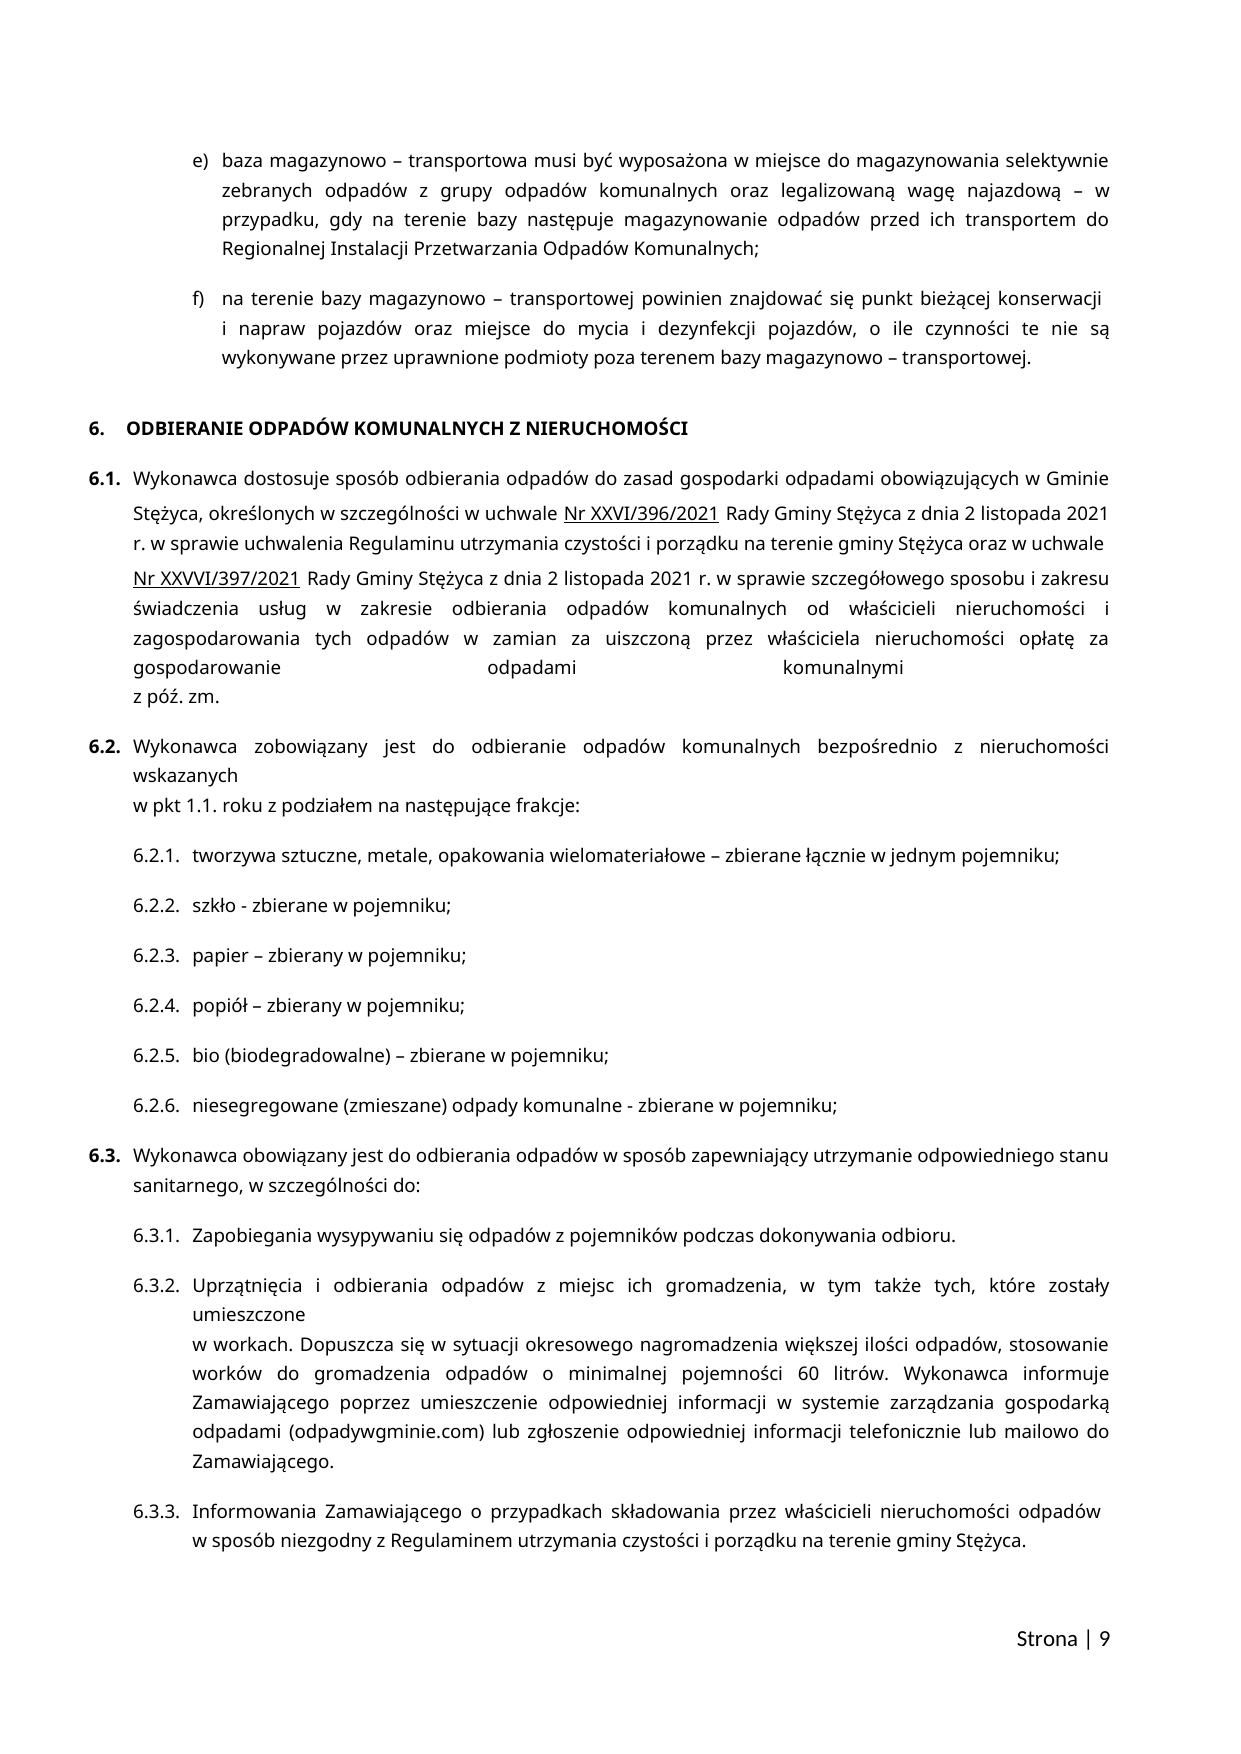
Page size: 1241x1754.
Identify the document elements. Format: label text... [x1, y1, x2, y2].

list szkło - zbierane w pojemniku; [133, 892, 1110, 918]
list Zapobiegania wysypywaniu się odpadów z pojemników podczas dokonywania odbioru. [133, 1222, 1110, 1248]
list tworzywa sztuczne, metale, opakowania wielomateriałowe – zbierane łącznie w jednym pojemniku; [133, 842, 1110, 868]
list na terenie bazy magazynowo – transportowej powinien znajdować się punkt bieżącej konserwacji i napraw pojazdów oraz miejsce do mycia i dezynfekcji pojazdów, o ile czynności te nie są wykonywane przez uprawnione podmioty poza terenem bazy magazynowo – transportowej. [192, 286, 1110, 370]
list ODBIERANIE ODPADÓW KOMUNALNYCH Z NIERUCHOMOŚCI [89, 415, 1110, 441]
list niesegregowane (zmieszane) odpady komunalne - zbierane w pojemniku; [133, 1093, 1110, 1118]
list Wykonawca zobowiązany jest do odbieranie odpadów komunalnych bezpośrednio z nieruchomości wskazanych w pkt 1.1. roku z podziałem na następujące frakcje: [89, 733, 1110, 818]
list baza magazynowo – transportowa musi być wyposażona w miejsce do magazynowania selektywnie zebranych odpadów z grupy odpadów komunalnych oraz legalizowaną wagę najazdową – w przypadku, gdy na terenie bazy następuje magazynowanie odpadów przed ich transportem do Regionalnej Instalacji Przetwarzania Odpadów Komunalnych; [192, 148, 1110, 261]
list papier – zbierany w pojemniku; [133, 942, 1110, 968]
list Uprzątnięcia i odbierania odpadów z miejsc ich gromadzenia, w tym także tych, które zostały umieszczone w workach. Dopuszcza się w sytuacji okresowego nagromadzenia większej ilości odpadów, stosowanie worków do gromadzenia odpadów o minimalnej pojemności 60 litrów. Wykonawca informuje Zamawiającego poprzez umieszczenie odpowiedniej informacji w systemie zarządzania gospodarką odpadami (odpadywgminie.com) lub zgłoszenie odpowiedniej informacji telefonicznie lub mailowo do Zamawiającego. [133, 1272, 1110, 1473]
list bio (biodegradowalne) – zbierane w pojemniku; [133, 1043, 1110, 1068]
list Informowania Zamawiającego o przypadkach składowania przez właścicieli nieruchomości odpadów w sposób niezgodny z Regulaminem utrzymania czystości i porządku na terenie gminy Stężyca. [133, 1498, 1110, 1553]
list popiół – zbierany w pojemniku; [133, 992, 1110, 1018]
list Wykonawca dostosuje sposób odbierania odpadów do zasad gospodarki odpadami obowiązujących w Gminie Stężyca, określonych w szczególności w uchwale Nr XXVI/396/2021 Rady Gminy Stężyca z dnia 2 listopada 2021 r. w sprawie uchwalenia Regulaminu utrzymania czystości i porządku na terenie gminy Stężyca oraz w uchwale Nr XXVVI/397/2021 Rady Gminy Stężyca z dnia 2 listopada 2021 r. w sprawie szczegółowego sposobu i zakresu świadczenia usług w zakresie odbierania odpadów komunalnych od właścicieli nieruchomości i zagospodarowania tych odpadów w zamian za uiszczoną przez właściciela nieruchomości opłatę za gospodarowanie odpadami komunalnymi z póź. zm. [89, 465, 1110, 709]
list Wykonawca obowiązany jest do odbierania odpadów w sposób zapewniający utrzymanie odpowiedniego stanu sanitarnego, w szczególności do: [89, 1143, 1110, 1198]
